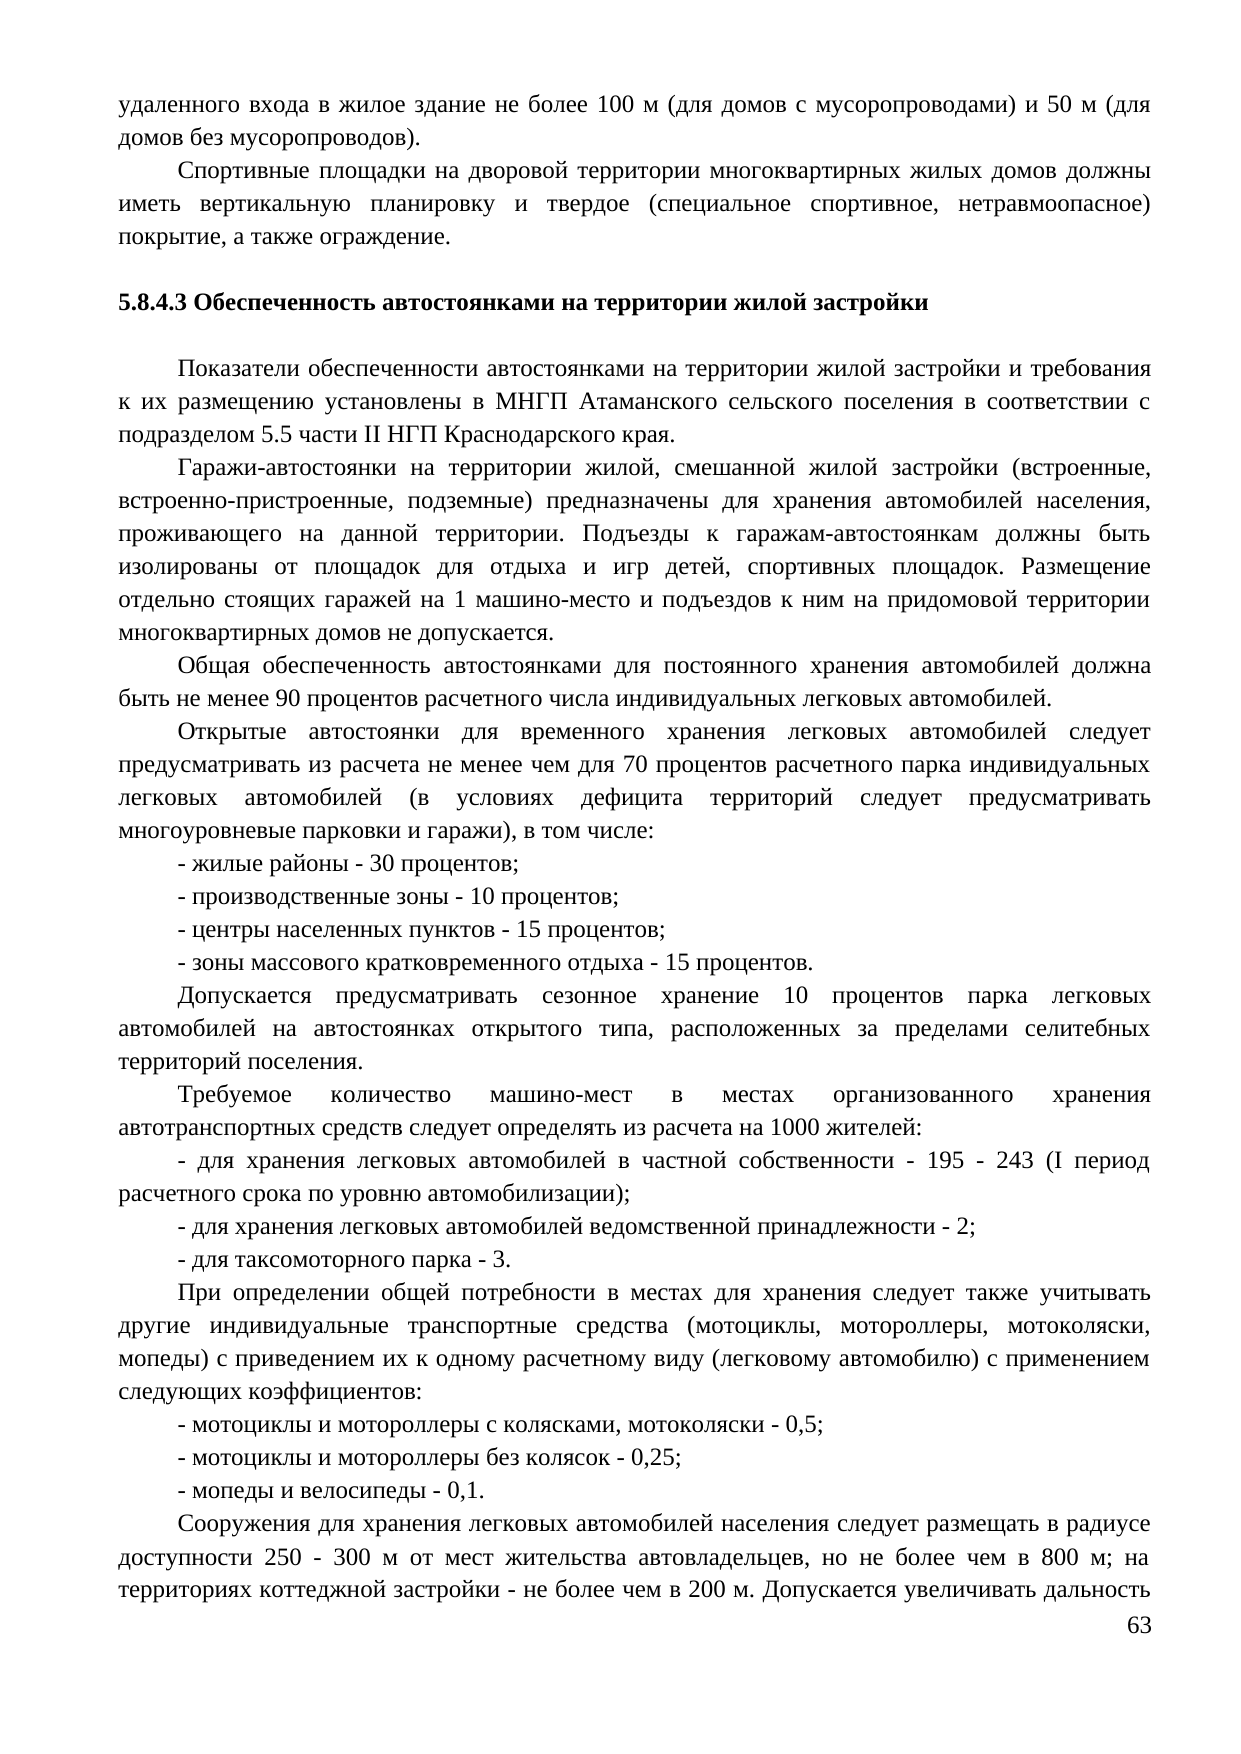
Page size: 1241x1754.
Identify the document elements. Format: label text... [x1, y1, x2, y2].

text Спортивные площадки на дворовой территории многоквартирных жилых домов должны иметь вертикальную планировку и твердое (специальное спортивное, нетравмоопасное) покрытие, а также ограждение. [118, 155, 1152, 249]
text - мопеды и велосипеды - 0,1. [118, 1476, 1152, 1504]
text Гаражи-автостоянки на территории жилой, смешанной жилой застройки (встроенные, встроенно-пристроенные, подземные) предназначены для хранения автомобилей населения, проживающего на данной территории. Подъезды к гаражам-автостоянкам должны быть изолированы от площадок для отдыха и игр детей, спортивных площадок. Размещение отдельно стоящих гаражей на 1 машино-место и подъездов к ним на придомовой территории многоквартирных домов не допускается. [118, 452, 1152, 646]
text 5.8.4.3 Обеспеченность автостоянками на территории жилой застройки [118, 287, 1152, 316]
text - мотоциклы и мотороллеры без колясок - 0,25; [118, 1442, 1152, 1471]
text - мотоциклы и мотороллеры с колясками, мотоколяски - 0,5; [118, 1409, 1152, 1438]
text Допускается предусматривать сезонное хранение 10 процентов парка легковых автомобилей на автостоянках открытого типа, расположенных за пределами селитебных территорий поселения. [118, 980, 1152, 1075]
text Открытые автостоянки для временного хранения легковых автомобилей следует предусматривать из расчета не менее чем для 70 процентов расчетного парка индивидуальных легковых автомобилей (в условиях дефицита территорий следует предусматривать многоуровневые парковки и гаражи), в том числе: [118, 716, 1152, 844]
text - центры населенных пунктов - 15 процентов; [118, 914, 1152, 943]
text - для хранения легковых автомобилей ведомственной принадлежности - 2; [118, 1211, 1152, 1240]
text - зоны массового кратковременного отдыха - 15 процентов. [118, 947, 1152, 976]
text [118, 1508, 1152, 1603]
text Общая обеспеченность автостоянками для постоянного хранения автомобилей должна быть не менее 90 процентов расчетного числа индивидуальных легковых автомобилей. [118, 650, 1152, 712]
text - производственные зоны - 10 процентов; [118, 881, 1152, 910]
text Показатели обеспеченности автостоянками на территории жилой застройки и требования к их размещению установлены в МНГП Атаманского сельского поселения в соответствии с подразделом 5.5 части II НГП Краснодарского края. [118, 353, 1152, 448]
text Требуемое количество машино-мест в местах организованного хранения автотранспортных средств следует определять из расчета на 1000 жителей: [118, 1079, 1152, 1141]
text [118, 89, 1152, 150]
text - для таксомоторного парка - 3. [118, 1244, 1152, 1273]
text - для хранения легковых автомобилей в частной собственности - 195 - 243 (I период расчетного срока по уровню автомобилизации); [118, 1145, 1152, 1207]
text При определении общей потребности в местах для хранения следует также учитывать другие индивидуальные транспортные средства (мотоциклы, мотороллеры, мотоколяски, мопеды) с приведением их к одному расчетному виду (легковому автомобилю) с применением следующих коэффициентов: [118, 1277, 1152, 1405]
text - жилые районы - 30 процентов; [118, 848, 1152, 877]
